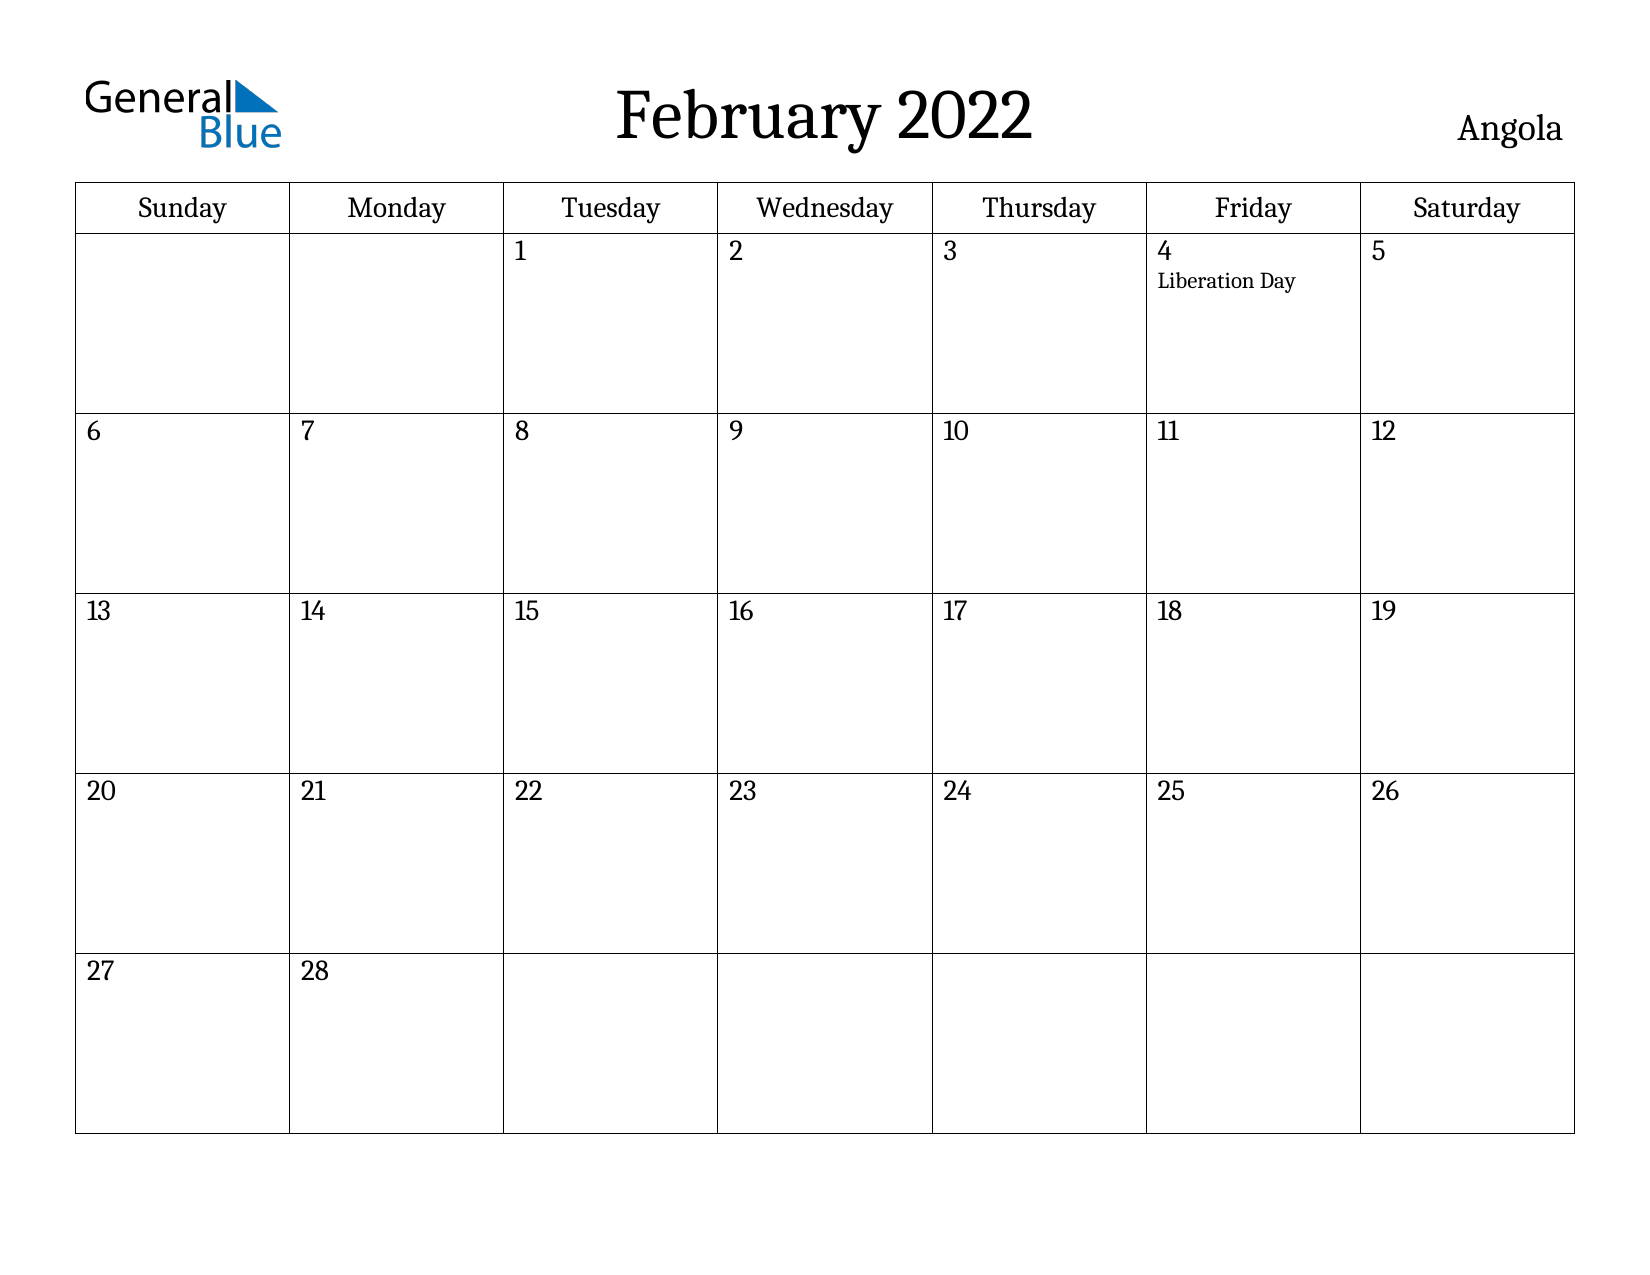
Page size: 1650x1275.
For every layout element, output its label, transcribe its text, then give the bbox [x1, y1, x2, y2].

table_cell [76, 267, 289, 413]
table_cell [933, 627, 1146, 773]
table_cell 26 [1361, 774, 1574, 807]
table_cell 22 [504, 774, 717, 807]
table_cell [1361, 808, 1574, 953]
table_cell [718, 627, 932, 773]
table_cell [1361, 267, 1574, 413]
table_cell 19 [1361, 594, 1574, 627]
table_cell 20 [76, 774, 289, 807]
table_cell 23 [718, 774, 932, 807]
table_cell [504, 988, 717, 1133]
table_cell [718, 954, 932, 987]
table_cell 17 [933, 594, 1146, 627]
table_cell 6 [76, 414, 289, 447]
table_cell [76, 988, 289, 1133]
table_cell 8 [504, 414, 717, 447]
table_cell [1361, 448, 1574, 593]
table_header [76, 75, 503, 182]
table_cell 9 [718, 414, 932, 447]
table_cell Wednesday [718, 183, 932, 233]
table_cell Thursday [933, 183, 1146, 233]
table_cell [933, 448, 1146, 593]
table_cell [504, 954, 717, 987]
table_cell [290, 448, 503, 593]
table_cell 11 [1147, 414, 1360, 447]
table_header Angola [1146, 75, 1574, 182]
table_cell [1147, 448, 1360, 593]
table_cell [933, 954, 1146, 987]
table_cell 21 [290, 774, 503, 807]
picture [86, 80, 281, 148]
table_cell Tuesday [504, 183, 717, 233]
table_cell [76, 808, 289, 953]
table_cell [1361, 954, 1574, 987]
table_cell [1147, 988, 1360, 1133]
table_cell [76, 627, 289, 773]
table_cell Saturday [1361, 183, 1574, 233]
table_cell 7 [290, 414, 503, 447]
table_cell [290, 627, 503, 773]
table_cell [290, 808, 503, 953]
table_cell 24 [933, 774, 1146, 807]
table_cell 25 [1147, 774, 1360, 807]
table_cell 2 [718, 234, 932, 267]
table_cell [504, 627, 717, 773]
table_cell [718, 988, 932, 1133]
table_cell 27 [76, 954, 289, 987]
table_cell 28 [290, 954, 503, 987]
table_cell Liberation Day [1147, 267, 1360, 413]
table_cell Monday [290, 183, 503, 233]
table_cell 14 [290, 594, 503, 627]
table_cell [504, 267, 717, 413]
table_cell [290, 988, 503, 1133]
table_cell 4 [1147, 234, 1360, 267]
table_cell [504, 448, 717, 593]
table_cell [1361, 988, 1574, 1133]
table_cell [933, 267, 1146, 413]
table_cell [290, 234, 503, 267]
table_header February 2022 [504, 75, 1146, 182]
table_cell [718, 448, 932, 593]
table_cell [290, 267, 503, 413]
table_cell 10 [933, 414, 1146, 447]
table_cell [718, 267, 932, 413]
table_cell 16 [718, 594, 932, 627]
table_cell 5 [1361, 234, 1574, 267]
table_cell [933, 988, 1146, 1133]
table_cell 15 [504, 594, 717, 627]
table_cell 12 [1361, 414, 1574, 447]
table_cell [504, 808, 717, 953]
table_cell Friday [1147, 183, 1360, 233]
table_cell [933, 808, 1146, 953]
table_cell [1147, 808, 1360, 953]
table_cell 1 [504, 234, 717, 267]
table_cell [718, 808, 932, 953]
table_cell Sunday [76, 183, 289, 233]
table_cell [1361, 627, 1574, 773]
table_cell 13 [76, 594, 289, 627]
table_cell 18 [1147, 594, 1360, 627]
table_cell [76, 448, 289, 593]
table_cell [1147, 627, 1360, 773]
table_cell 3 [933, 234, 1146, 267]
table_cell [1147, 954, 1360, 987]
table_cell [76, 234, 289, 267]
